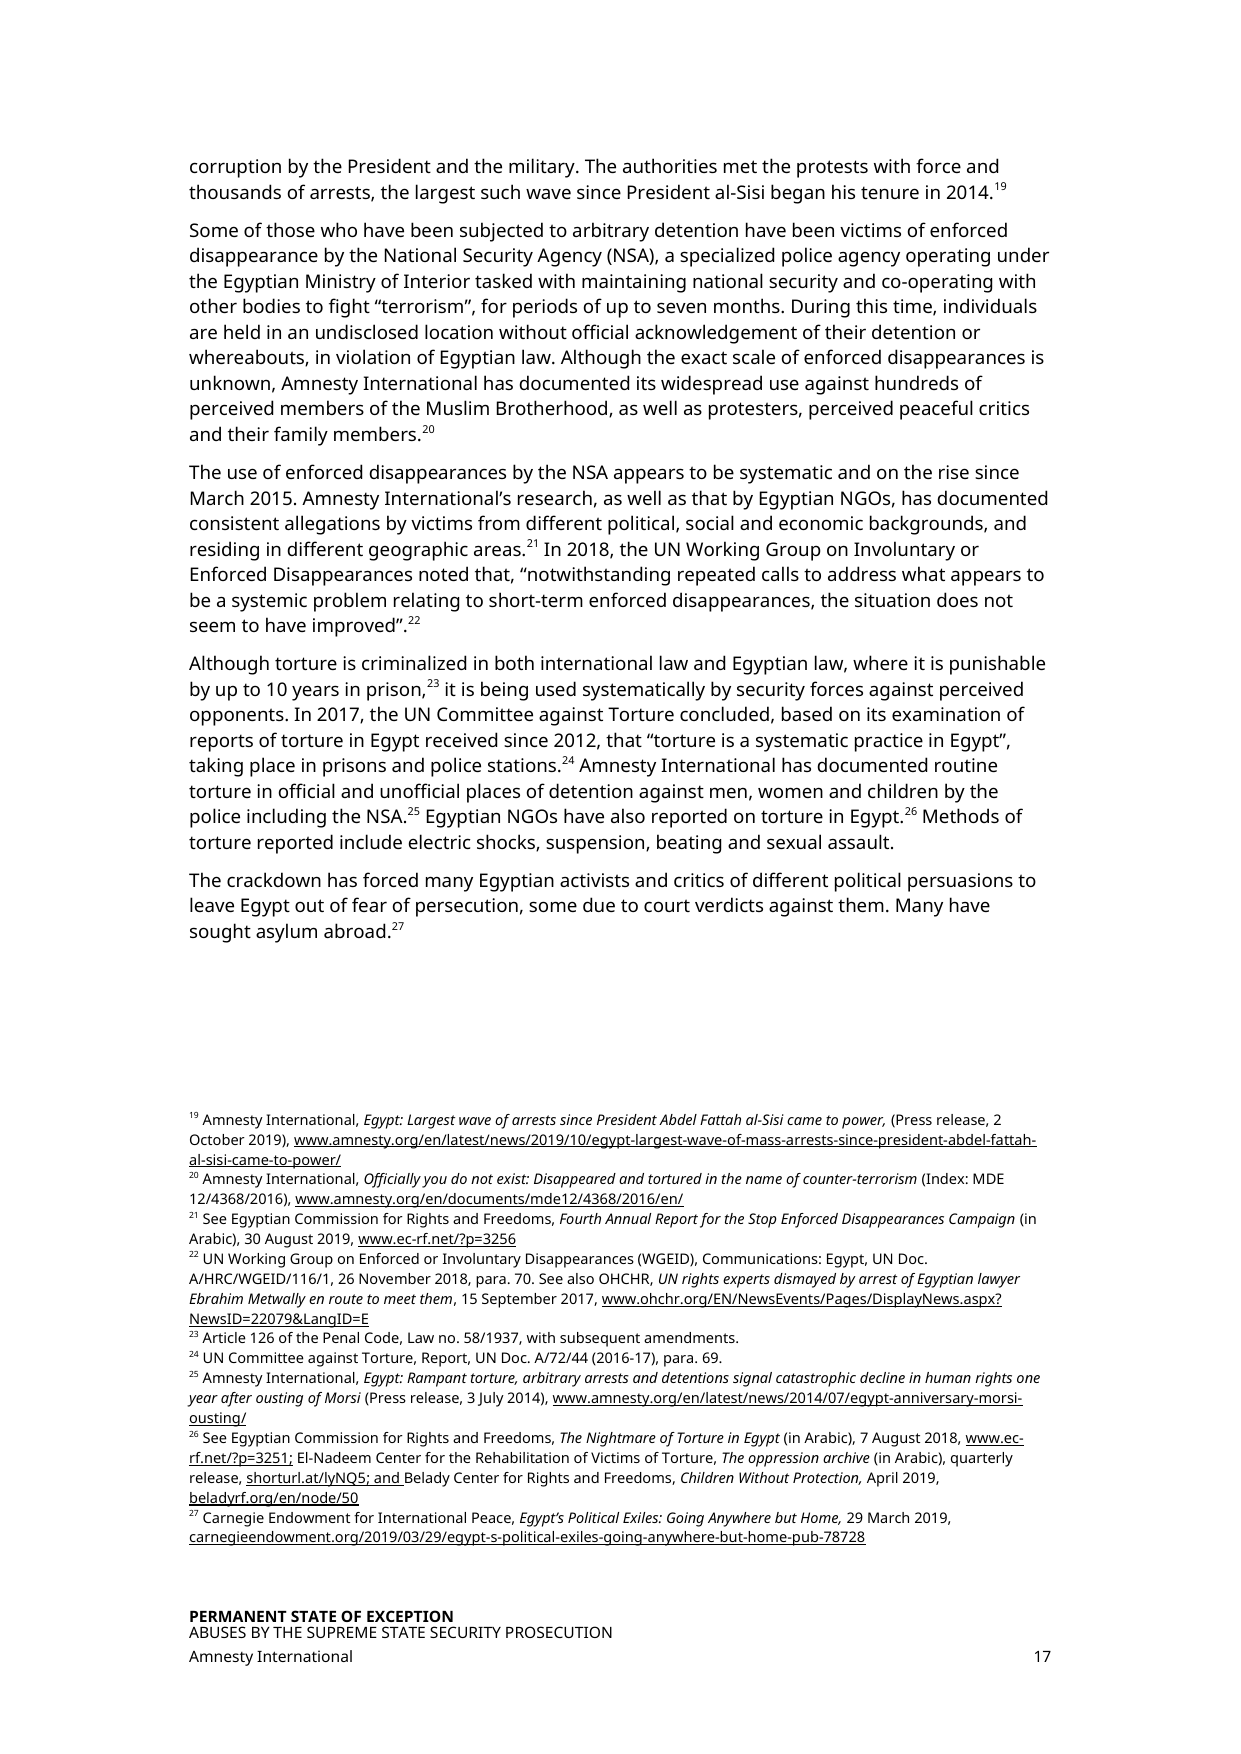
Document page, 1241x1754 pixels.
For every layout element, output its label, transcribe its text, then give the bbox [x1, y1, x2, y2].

text Some of those who have been subjected to arbitrary detention have been victims of enforced disappearance by the National Security Agency (NSA), a specialized police agency operating under the Egyptian Ministry of Interior tasked with maintaining national security and co-operating with other bodies to fight “terrorism”, for periods of up to seven months. During this time, individuals are held in an undisclosed location without official acknowledgement of their detention or whereabouts, in violation of Egyptian law. Although the exact scale of enforced disappearances is unknown, Amnesty International has documented its widespread use against hundreds of perceived members of the Muslim Brotherhood, as well as protesters, perceived peaceful critics and their family members. [189, 217, 1051, 447]
text The crackdown has forced many Egyptian activists and critics of different political persuasions to leave Egypt out of fear of persecution, some due to court verdicts against them. Many have sought asylum abroad. [189, 867, 1051, 944]
text Although torture is criminalized in both international law and Egyptian law, where it is punishable by up to 10 years in prison, it is being used systematically by security forces against perceived opponents. In 2017, the UN Committee against Torture concluded, based on its examination of reports of torture in Egypt received since 2012, that “torture is a systematic practice in Egypt”, taking place in prisons and police stations. Amnesty International has documented routine torture in official and unofficial places of detention against men, women and children by the police including the NSA. Egyptian NGOs have also reported on torture in Egypt. Methods of torture reported include electric shocks, suspension, beating and sexual assault. [189, 650, 1051, 854]
text The use of enforced disappearances by the NSA appears to be systematic and on the rise since March 2015. Amnesty International’s research, as well as that by Egyptian NGOs, has documented consistent allegations by victims from different political, social and economic backgrounds, and residing in different geographic areas. In 2018, the UN Working Group on Involuntary or Enforced Disappearances noted that, “notwithstanding repeated calls to address what appears to be a systemic problem relating to short-term enforced disappearances, the situation does not seem to have improved”. [189, 459, 1051, 638]
